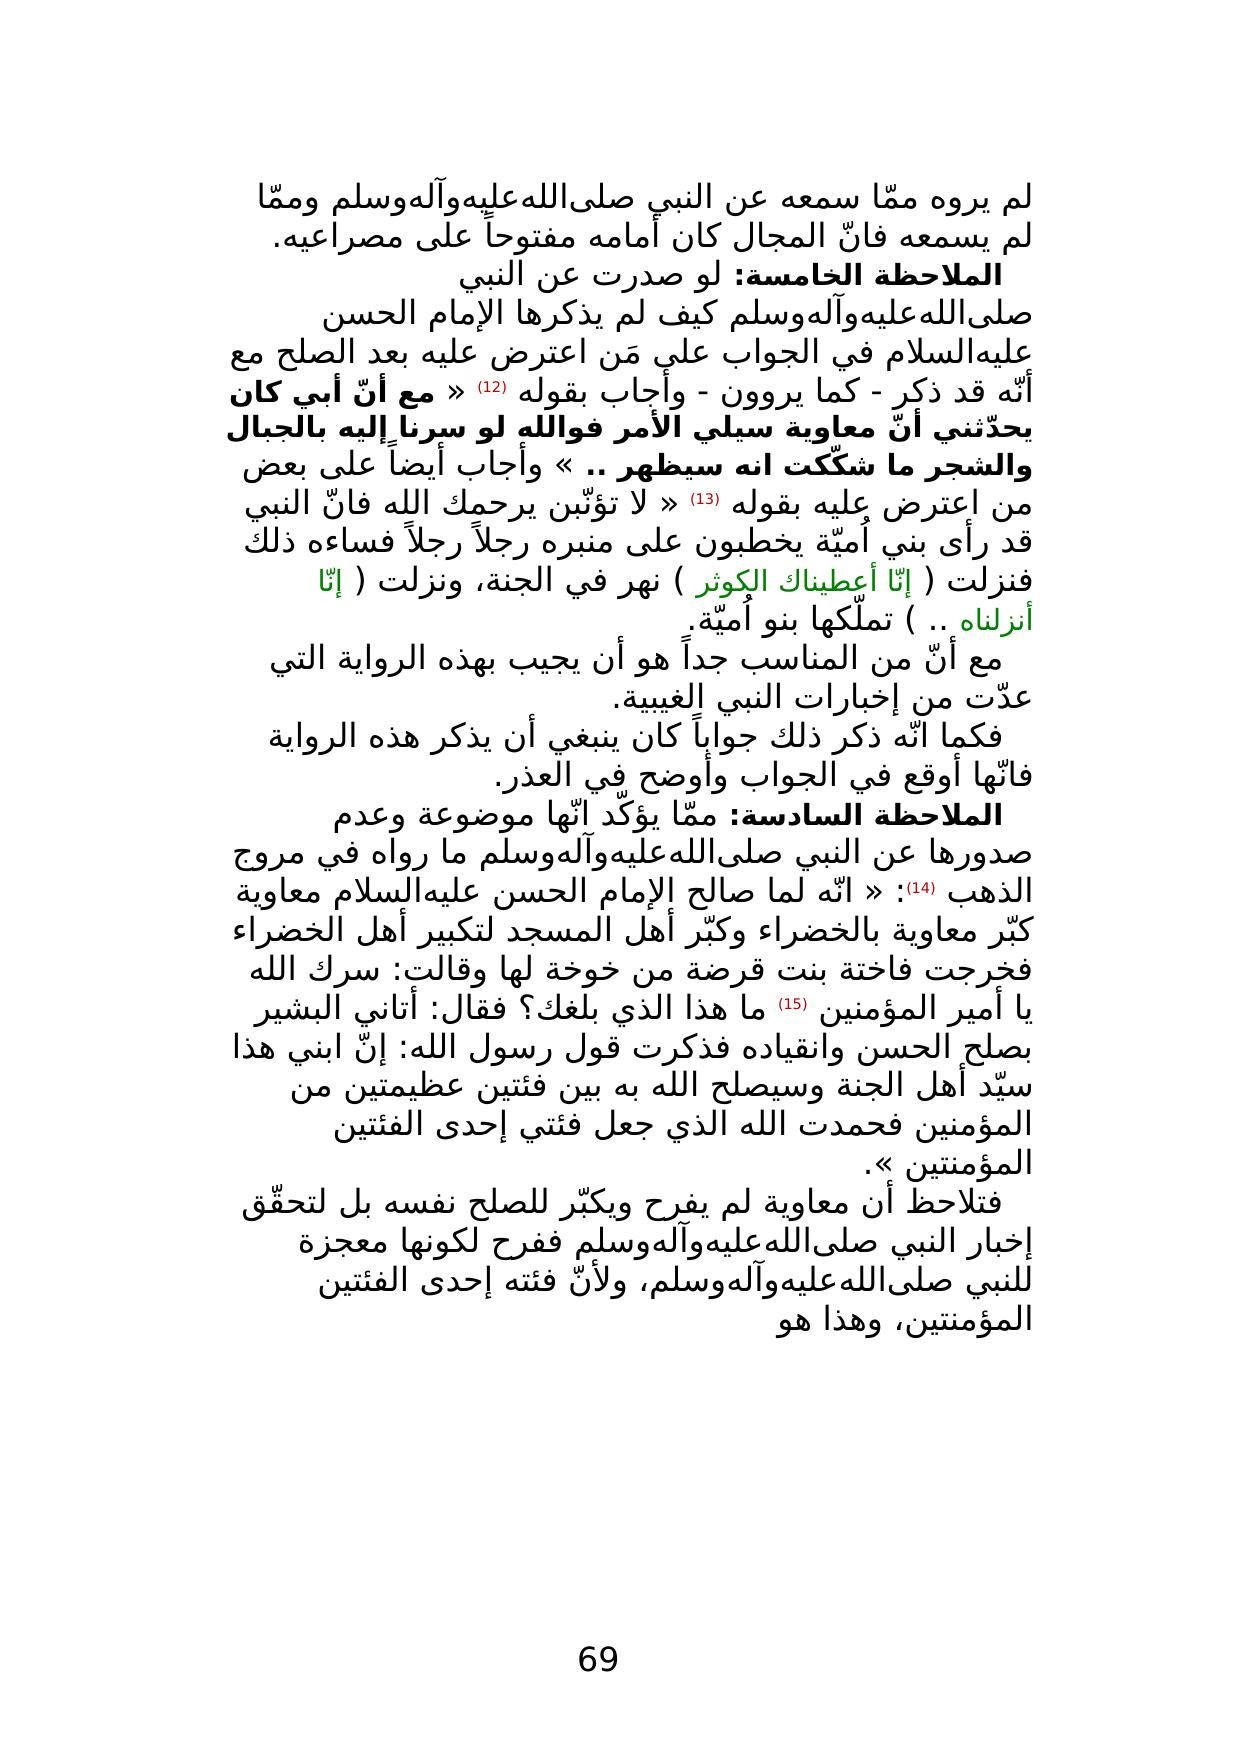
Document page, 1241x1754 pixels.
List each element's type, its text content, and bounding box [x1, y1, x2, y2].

text الملاحظة السادسة: ممّا يؤكّد انّها موضوعة وعدم صدورها عن النبي صلى‌الله‌عليه‌وآله‌وسلم ما رواه في مروج الذهب (14): « انّه لما صالح الإمام الحسن عليه‌السلام معاوية كبّر معاوية بالخضراء وكبّر أهل المسجد لتكبير أهل الخضراء فخرجت فاختة بنت قرضة من خوخة لها وقالت: سرك الله يا أمير المؤمنين (15) ما هذا الذي بلغك؟ فقال: أتاني البشير بصلح الحسن وانقياده فذكرت قول رسول الله: إنّ ابني هذا سيّد أهل الجنة وسيصلح الله به بين فئتين عظيمتين من المؤمنين فحمدت الله الذي جعل فئتي إحدى الفئتين المؤمنتين ». [222, 794, 1033, 1182]
text الملاحظة الخامسة: لو صدرت عن النبي صلى‌الله‌عليه‌وآله‌وسلم كيف لم يذكرها الإمام الحسن عليه‌السلام في الجواب على مَن اعترض عليه بعد الصلح مع أنّه قد ذكر - كما يروون - وأجاب بقوله (12) « مع أنّ أبي كان يحدّثني أنّ معاوية سيلي الأمر فوالله لو سرنا إليه بالجبال والشجر ما شكّكت انه سيظهر .. » وأجاب أيضاً على بعض من اعترض عليه بقوله (13) « لا تؤنّبن يرحمك الله فانّ النبي قد رأى بني اُميّة يخطبون على منبره رجلاً رجلاً فساءه ذلك فنزلت ( إنّا أعطيناك الكوثر ) نهر في الجنة، ونزلت ( إنّا أنزلناه .. ) تملّكها بنو اُميّة. [222, 255, 1033, 638]
text مع أنّ من المناسب جداً هو أن يجيب بهذه الرواية التي عدّت من إخبارات النبي الغيبية. [222, 638, 1033, 716]
text فتلاحظ أن معاوية لم يفرح ويكبّر للصلح نفسه بل لتحقّق إخبار النبي صلى‌الله‌عليه‌وآله‌وسلم ففرح لكونها معجزة للنبي صلى‌الله‌عليه‌وآله‌وسلم، ولأنّ فئته إحدى الفئتين المؤمنتين، وهذا هو [222, 1182, 1033, 1338]
text لم يروه ممّا سمعه عن النبي صلى‌الله‌عليه‌وآله‌وسلم وممّا لم يسمعه فانّ المجال كان أمامه مفتوحاً على مصراعيه. [222, 177, 1033, 255]
text فكما انّه ذكر ذلك جواباً كان ينبغي أن يذكر هذه الرواية فانّها أوقع في الجواب وأوضح في العذر. [222, 716, 1033, 794]
